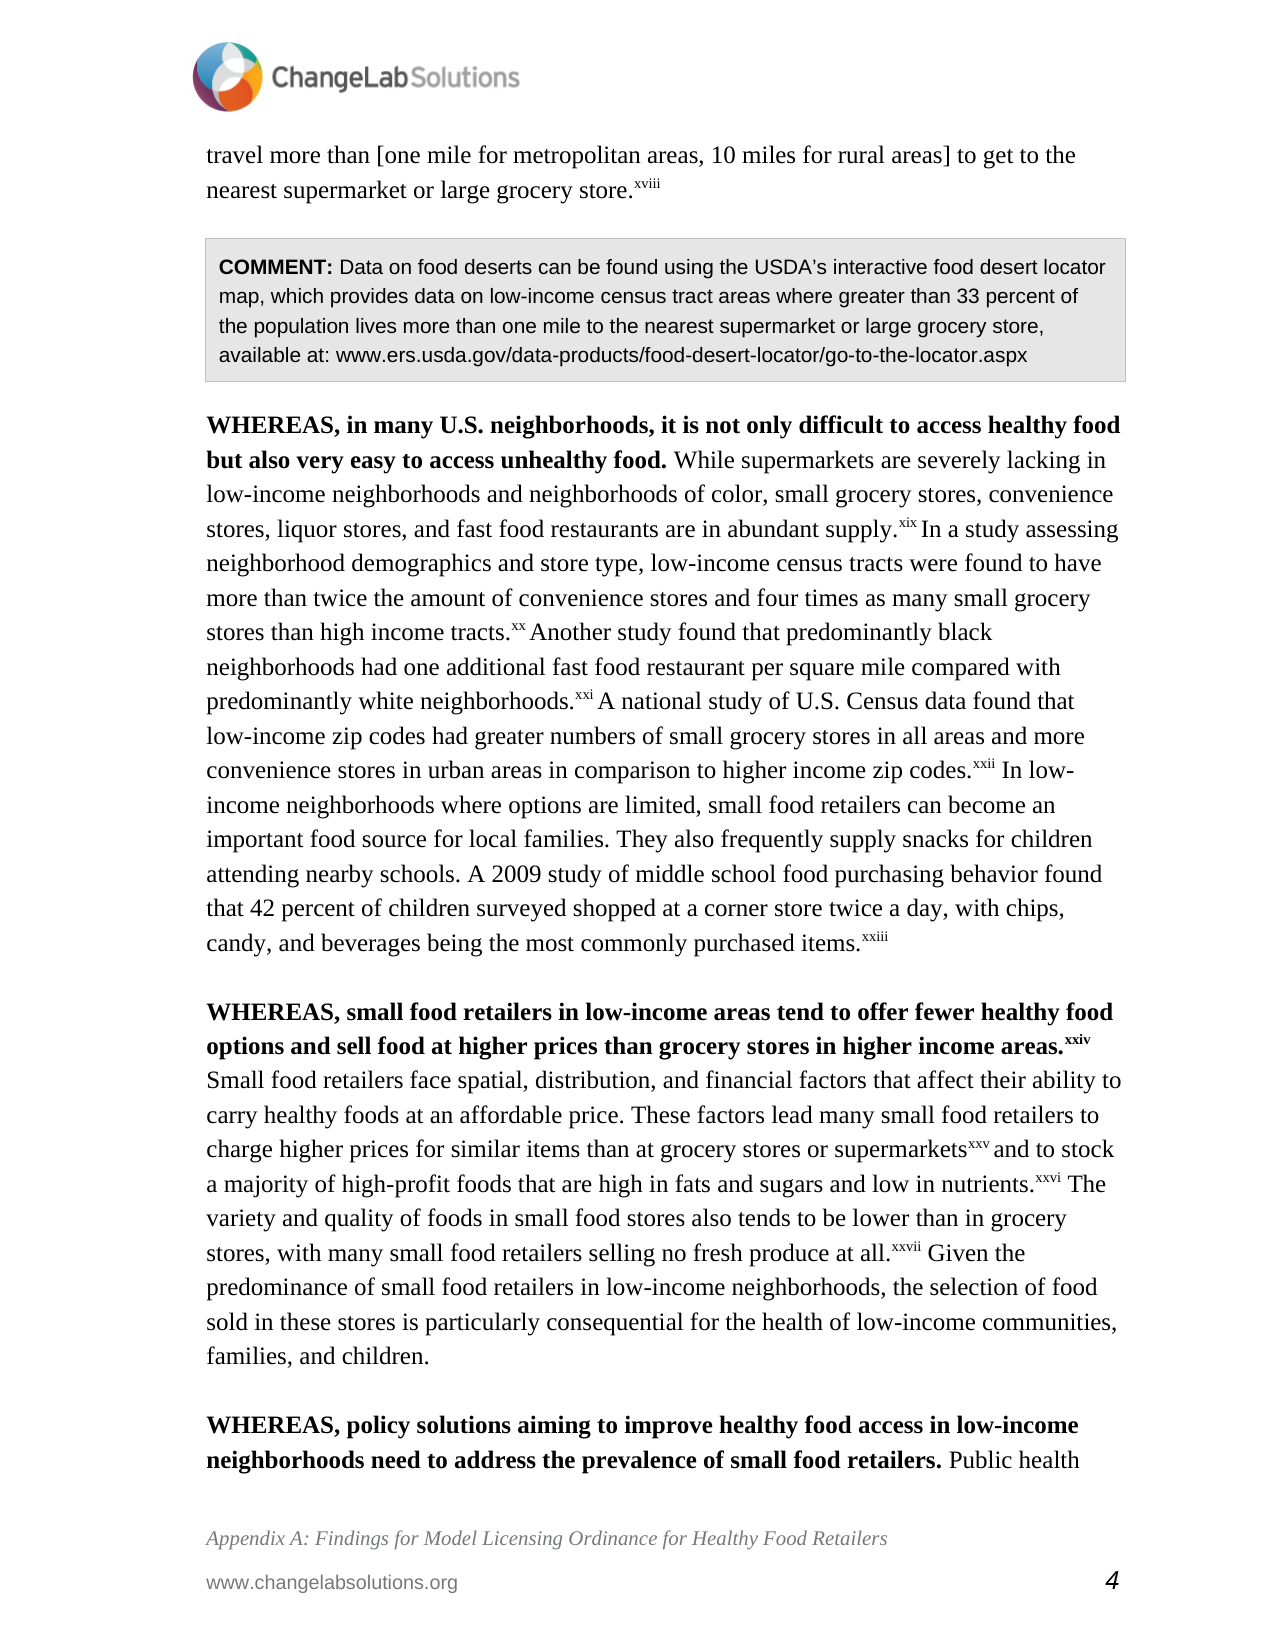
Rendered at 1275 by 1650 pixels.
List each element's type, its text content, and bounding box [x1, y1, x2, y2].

text WHEREAS, in many U.S. neighborhoods, it is not only difficult to access healthy food but also very easy to access unhealthy food. While supermarkets are severely lacking in low-income neighborhoods and neighborhoods of color, small grocery stores, convenience stores, liquor stores, and fast food restaurants are in abundant supply. In a study assessing neighborhood demographics and store type, low-income census tracts were found to have more than twice the amount of convenience stores and four times as many small grocery stores than high income tracts. Another study found that predominantly black neighborhoods had one additional fast food restaurant per square mile compared with predominantly white neighborhoods. A national study of U.S. Census data found that low-income zip codes had greater numbers of small grocery stores in all areas and more convenience stores in urban areas in comparison to higher income zip codes. In low-income neighborhoods where options are limited, small food retailers can become an important food source for local families. They also frequently supply snacks for children attending nearby schools. A 2009 study of middle school food purchasing behavior found that 42 percent of children surveyed shopped at a corner store twice a day, with chips, candy, and beverages being the most commonly purchased items. [206, 410, 1125, 956]
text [206, 1410, 1125, 1473]
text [206, 140, 1125, 203]
text WHEREAS, small food retailers in low-income areas tend to offer fewer healthy food options and sell food at higher prices than grocery stores in higher income areas. Small food retailers face spatial, distribution, and financial factors that affect their ability to carry healthy foods at an affordable price. These factors lead many small food retailers to charge higher prices for similar items than at grocery stores or supermarkets and to stock a majority of high-profit foods that are high in fats and sugars and low in nutrients. The variety and quality of foods in small food stores also tends to be lower than in grocery stores, with many small food retailers selling no fresh produce at all. Given the predominance of small food retailers in low-income neighborhoods, the selection of food sold in these stores is particularly consequential for the health of low-income communities, families, and children. [206, 997, 1125, 1370]
picture [182, 37, 531, 125]
text COMMENT: Data on food deserts can be found using the USDA’s interactive food desert locator map, which provides data on low-income census tract areas where greater than 33 percent of the population lives more than one mile to the nearest supermarket or large grocery store, available at: www.ers.usda.gov/data-products/food-desert-locator/go-to-the-locator.aspx [206, 239, 1125, 381]
